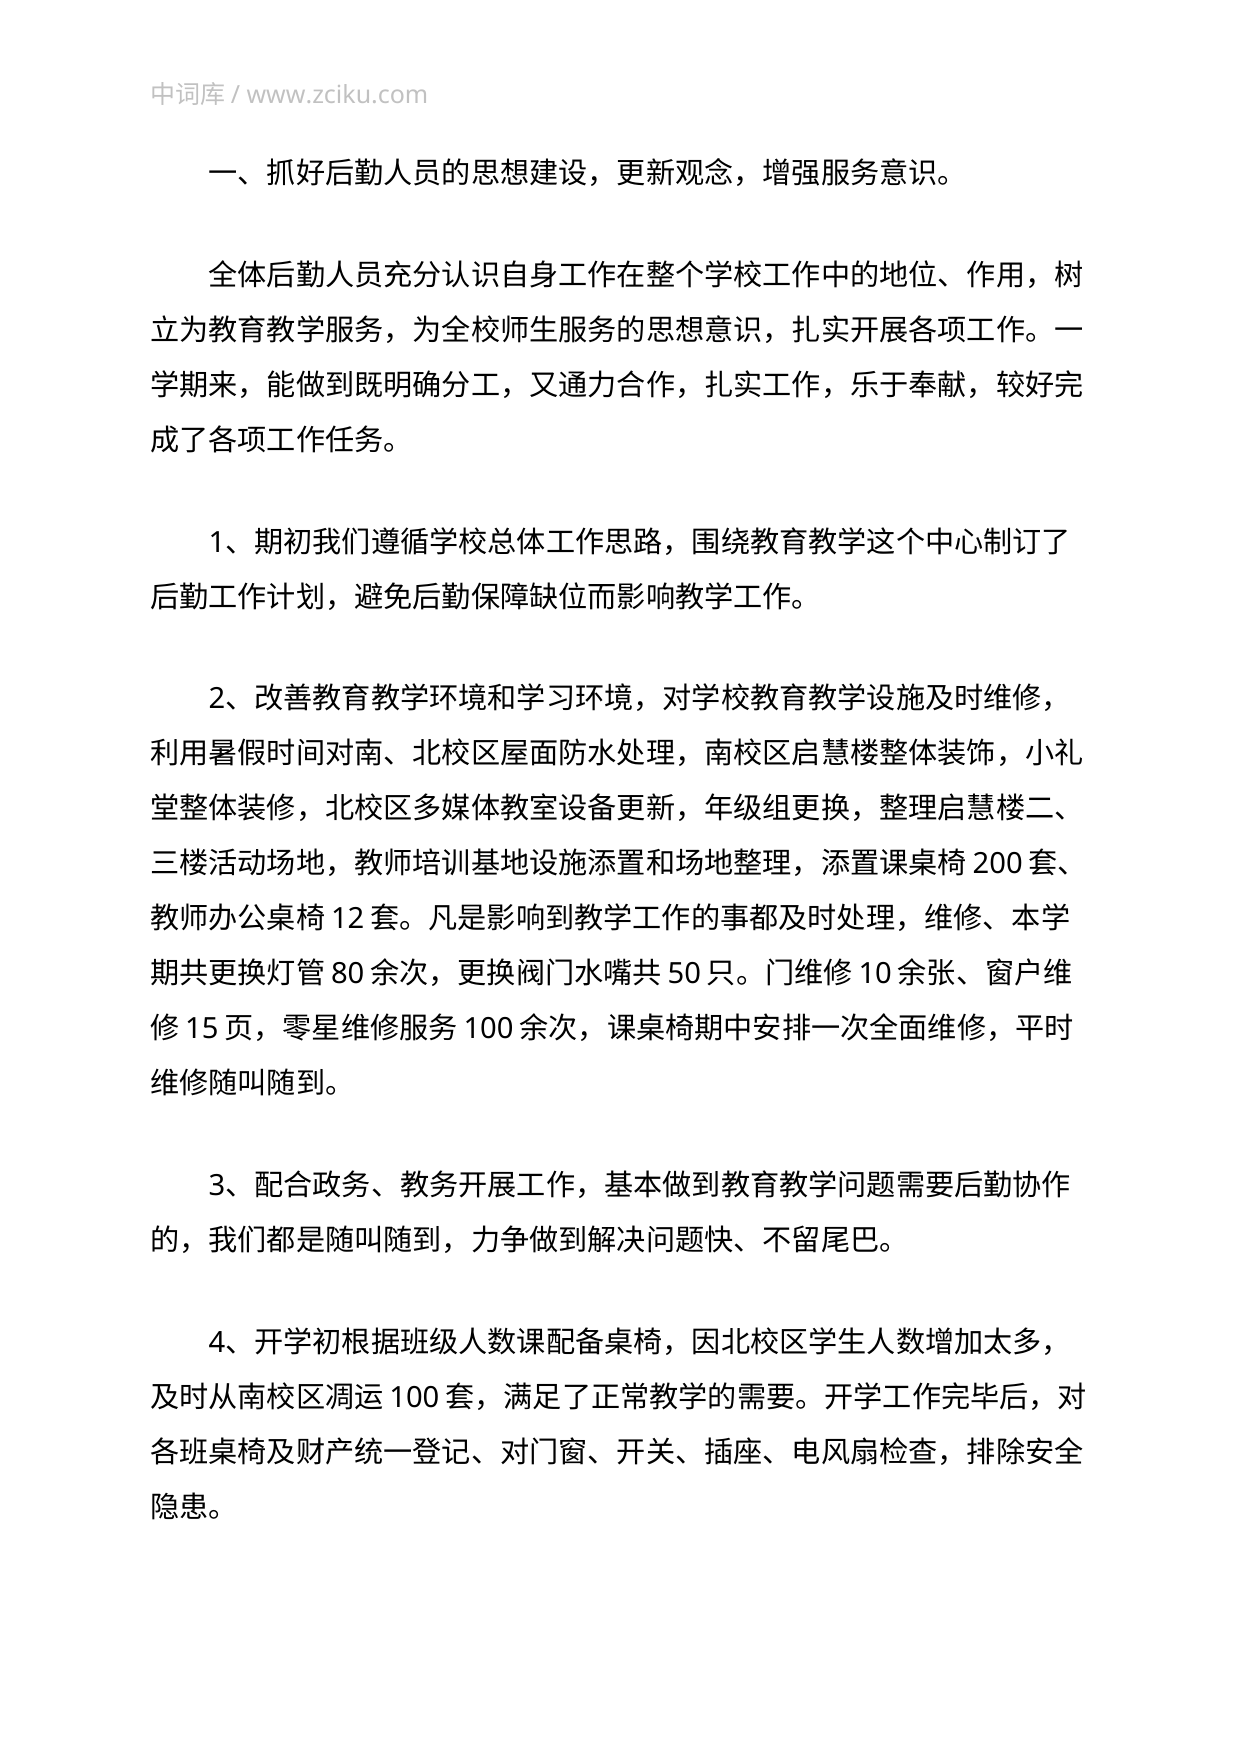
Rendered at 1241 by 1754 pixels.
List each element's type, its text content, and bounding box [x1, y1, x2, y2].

text 2、改善教育教学环境和学习环境，对学校教育教学设施及时维修，利用暑假时间对南、北校区屋面防水处理，南校区启慧楼整体装饰，小礼堂整体装修，北校区多媒体教室设备更新，年级组更换，整理启慧楼二、三楼活动场地，教师培训基地设施添置和场地整理，添置课桌椅200套、教师办公桌椅12套。凡是影响到教学工作的事都及时处理，维修、本学期共更换灯管80余次，更换阀门水嘴共50只。门维修10余张、窗户维修15页，零星维修服务100余次，课桌椅期中安排一次全面维修，平时维修随叫随到。 [150, 675, 1090, 1102]
text 1、期初我们遵循学校总体工作思路，围绕教育教学这个中心制订了后勤工作计划，避免后勤保障缺位而影响教学工作。 [150, 518, 1090, 616]
text 全体后勤人员充分认识自身工作在整个学校工作中的地位、作用，树立为教育教学服务，为全校师生服务的思想意识，扎实开展各项工作。一学期来，能做到既明确分工，又通力合作，扎实工作，乐于奉献，较好完成了各项工作任务。 [150, 252, 1090, 459]
text 一、抓好后勤人员的思想建设，更新观念，增强服务意识。 [150, 150, 1090, 192]
text 3、配合政务、教务开展工作，基本做到教育教学问题需要后勤协作的，我们都是随叫随到，力争做到解决问题快、不留尾巴。 [150, 1162, 1090, 1259]
text 4、开学初根据班级人数课配备桌椅，因北校区学生人数增加太多，及时从南校区凋运100套，满足了正常教学的需要。开学工作完毕后，对各班桌椅及财产统一登记、对门窗、开关、插座、电风扇检查，排除安全隐患。 [150, 1318, 1090, 1526]
